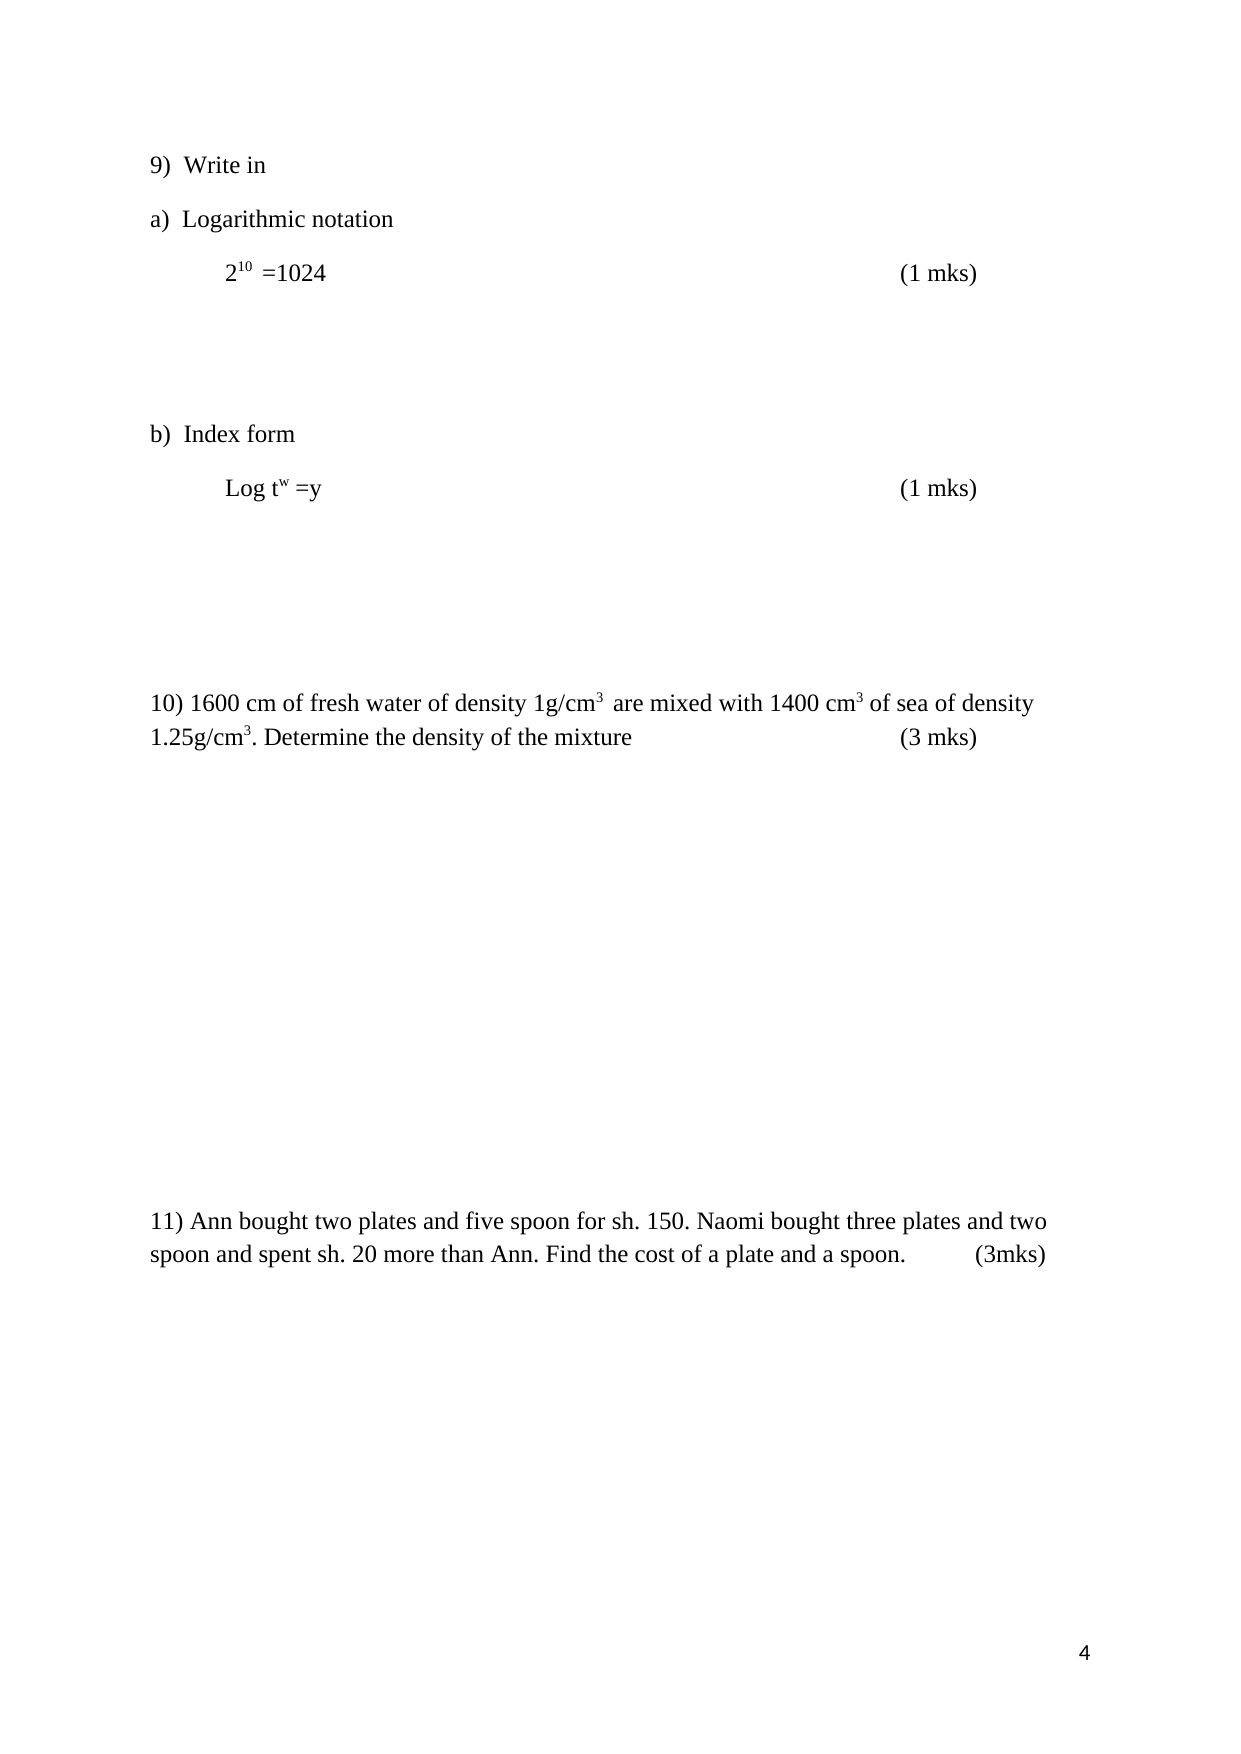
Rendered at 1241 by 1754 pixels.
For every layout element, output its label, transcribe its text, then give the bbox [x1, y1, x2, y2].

text 9) Write in [150, 150, 1090, 179]
text 210 =1024 (1 mks) [150, 258, 1090, 286]
text b) Index form [150, 419, 1090, 448]
text Log tw =y (1 mks) [150, 473, 1090, 502]
text 11) Ann bought two plates and five spoon for sh. 150. Naomi bought three plates and two spoon and spent sh. 20 more than Ann. Find the cost of a plate and a spoon. (3mks) [150, 1206, 1090, 1268]
text 10) 1600 cm of fresh water of density 1g/cm3 are mixed with 1400 cm3 of sea of density 1.25g/cm3. Determine the density of the mixture (3 mks) [150, 688, 1090, 750]
text a) Logarithmic notation [150, 204, 1090, 233]
